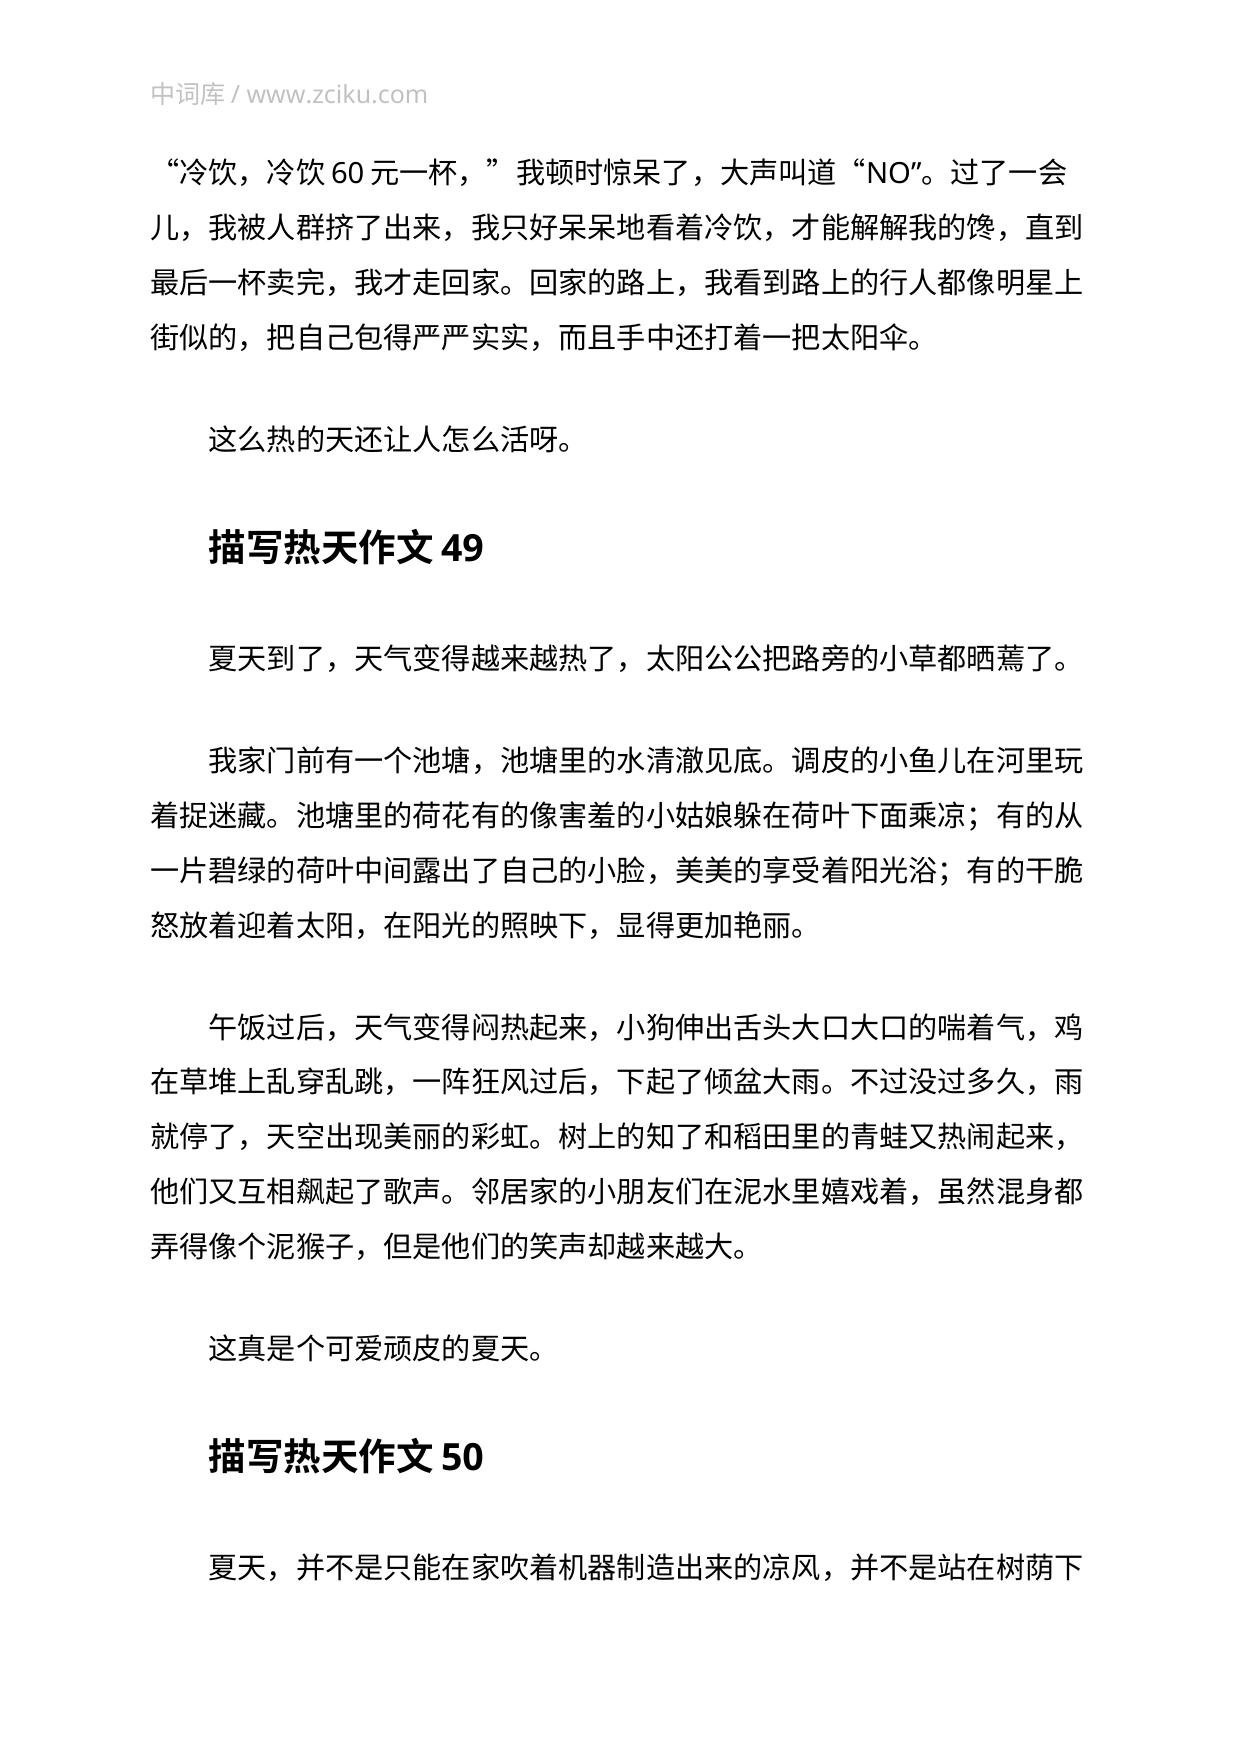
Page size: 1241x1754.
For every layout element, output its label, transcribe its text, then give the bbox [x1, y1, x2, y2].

text 我家门前有一个池塘，池塘里的水清澈见底。调皮的小鱼儿在河里玩着捉迷藏。池塘里的荷花有的像害羞的小姑娘躲在荷叶下面乘凉；有的从一片碧绿的荷叶中间露出了自己的小脸，美美的享受着阳光浴；有的干脆怒放着迎着太阳，在阳光的照映下，显得更加艳丽。 [150, 738, 1090, 945]
text 这么热的天还让人怎么活呀。 [150, 417, 1090, 459]
text 描写热天作文49 [150, 518, 1090, 573]
text 午饭过后，天气变得闷热起来，小狗伸出舌头大口大口的喘着气，鸡在草堆上乱穿乱跳，一阵狂风过后，下起了倾盆大雨。不过没过多久，雨就停了，天空出现美丽的彩虹。树上的知了和稻田里的青蛙又热闹起来，他们又互相飙起了歌声。邻居家的小朋友们在泥水里嬉戏着，虽然混身都弄得像个泥猴子，但是他们的笑声却越来越大。 [150, 1004, 1090, 1266]
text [150, 1545, 1090, 1587]
text 描写热天作文50 [150, 1427, 1090, 1482]
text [150, 150, 1090, 357]
text 这真是个可爱顽皮的夏天。 [150, 1326, 1090, 1368]
text 夏天到了，天气变得越来越热了，太阳公公把路旁的小草都晒蔫了。 [150, 636, 1090, 678]
